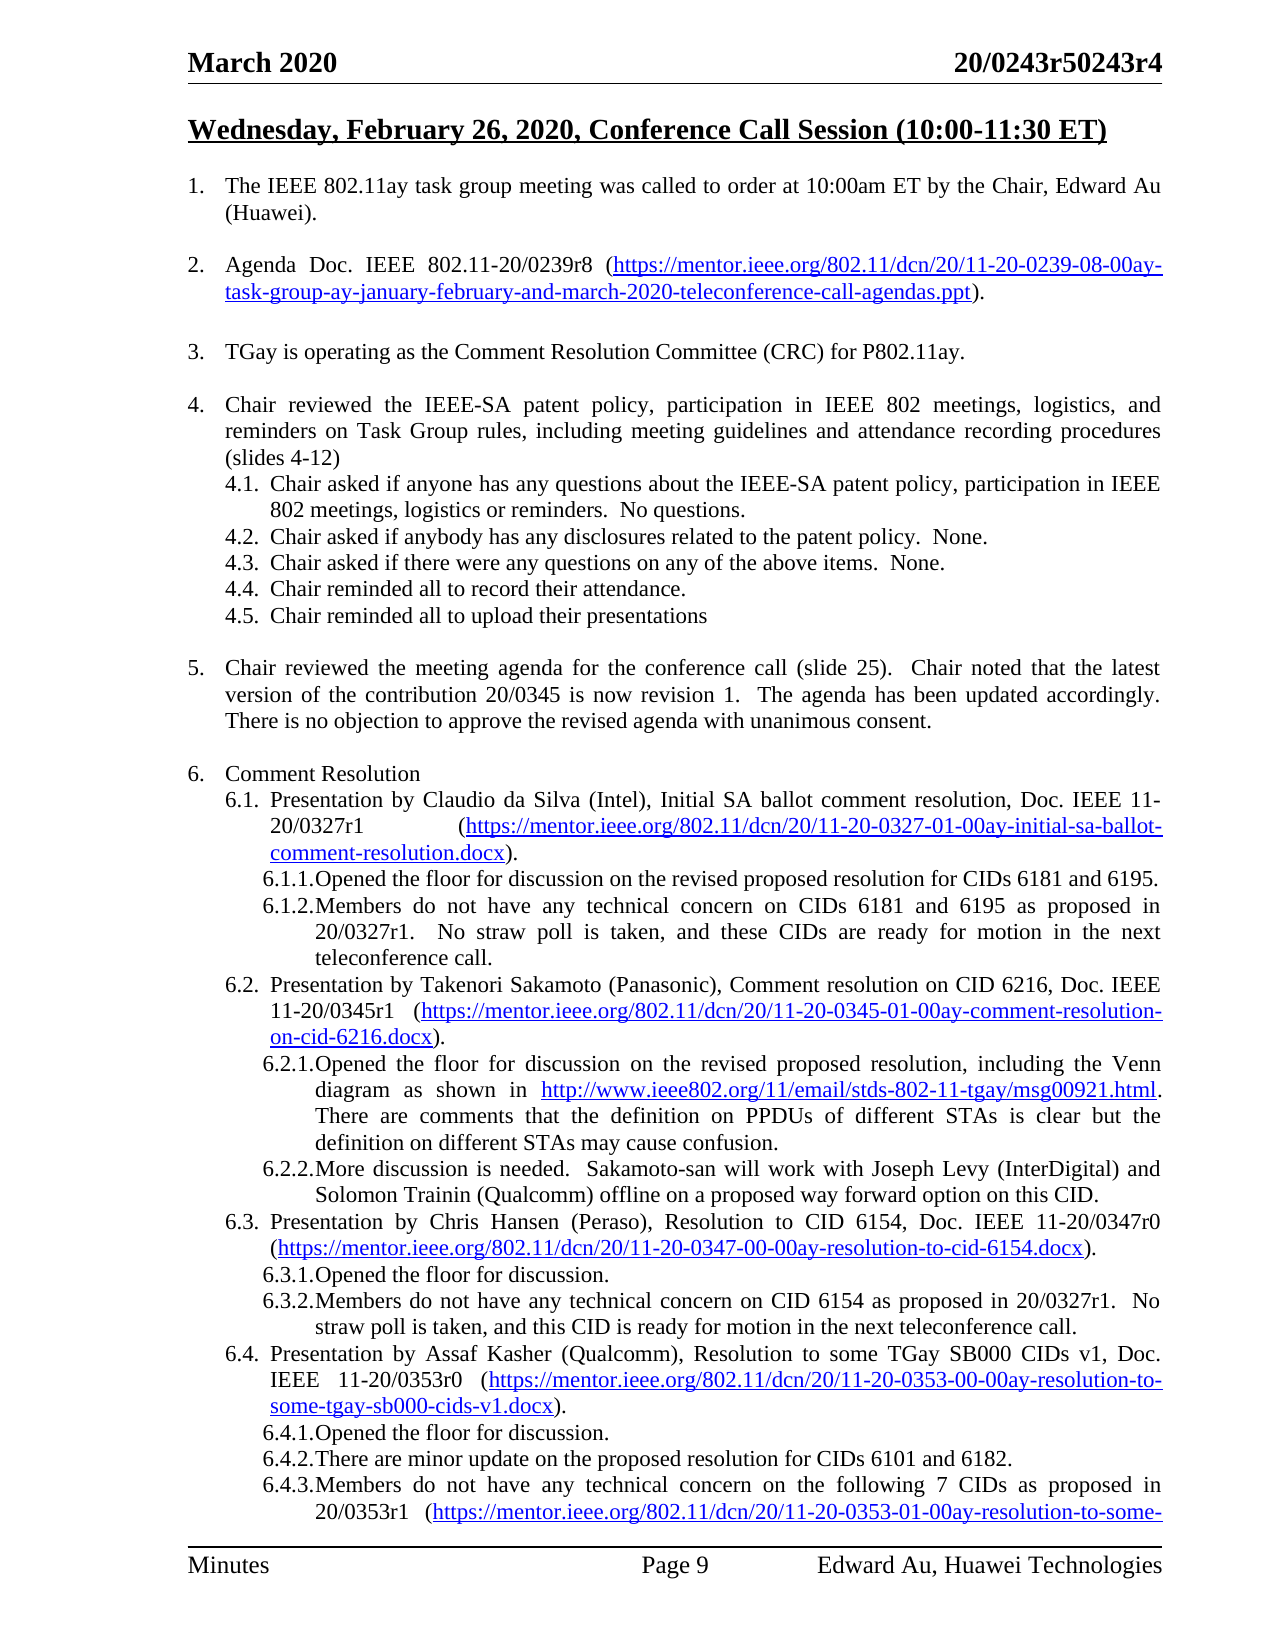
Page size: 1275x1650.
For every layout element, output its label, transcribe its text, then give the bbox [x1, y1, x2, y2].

list Agenda Doc. IEEE 802.11-20/0239r8 (https://mentor.ieee.org/802.11/dcn/20/11-20-0239-08-00ay-task-group-ay-january-february-and-march-2020-teleconference-call-agendas.ppt). [187, 251, 1162, 304]
list Chair reviewed the meeting agenda for the conference call (slide 25). Chair noted that the latest version of the contribution 20/0345 is now revision 1. The agenda has been updated accordingly. There is no objection to approve the revised agenda with unanimous consent. [187, 654, 1162, 733]
list Chair reminded all to upload their presentations [225, 602, 1162, 628]
list There are minor update on the proposed resolution for CIDs 6101 and 6182. [262, 1445, 1162, 1471]
list Presentation by Chris Hansen (Peraso), Resolution to CID 6154, Doc. IEEE 11-20/0347r0 (https://mentor.ieee.org/802.11/dcn/20/11-20-0347-00-00ay-resolution-to-cid-6154.docx). [225, 1208, 1162, 1261]
list Chair reviewed the IEEE-SA patent policy, participation in IEEE 802 meetings, logistics, and reminders on Task Group rules, including meeting guidelines and attendance recording procedures (slides 4-12) [187, 391, 1162, 470]
list Opened the floor for discussion. [262, 1419, 1162, 1445]
list Comment Resolution [187, 760, 1162, 786]
list Opened the floor for discussion on the revised proposed resolution, including the Venn diagram as shown in http://www.ieee802.org/11/email/stds-802-11-tgay/msg00921.html. There are comments that the definition on PPDUs of different STAs is clear but the definition on different STAs may cause confusion. [262, 1050, 1162, 1155]
list More discussion is needed. Sakamoto-san will work with Joseph Levy (InterDigital) and Solomon Trainin (Qualcomm) offline on a proposed way forward option on this CID. [262, 1155, 1162, 1208]
list Opened the floor for discussion on the revised proposed resolution for CIDs 6181 and 6195. [262, 865, 1162, 892]
list Presentation by Takenori Sakamoto (Panasonic), Comment resolution on CID 6216, Doc. IEEE 11-20/0345r1 (https://mentor.ieee.org/802.11/dcn/20/11-20-0345-01-00ay-comment-resolution-on-cid-6216.docx). [225, 971, 1162, 1050]
list Chair reminded all to record their attendance. [225, 575, 1162, 602]
list Members do not have any technical concern on CIDs 6181 and 6195 as proposed in 20/0327r1. No straw poll is taken, and these CIDs are ready for motion in the next teleconference call. [262, 892, 1162, 971]
list Presentation by Claudio da Silva (Intel), Initial SA ballot comment resolution, Doc. IEEE 11-20/0327r1 (https://mentor.ieee.org/802.11/dcn/20/11-20-0327-01-00ay-initial-sa-ballot-comment-resolution.docx). [225, 786, 1162, 865]
list Opened the floor for discussion. [262, 1261, 1162, 1287]
list Chair asked if anybody has any disclosures related to the patent policy. None. [225, 523, 1162, 549]
list Presentation by Assaf Kasher (Qualcomm), Resolution to some TGay SB000 CIDs v1, Doc. IEEE 11-20/0353r0 (https://mentor.ieee.org/802.11/dcn/20/11-20-0353-00-00ay-resolution-to-some-tgay-sb000-cids-v1.docx). [225, 1340, 1162, 1419]
list The IEEE 802.11ay task group meeting was called to order at 10:00am ET by the Chair, Edward Au (Huawei). [187, 172, 1162, 225]
list Chair asked if there were any questions on any of the above items. None. [225, 549, 1162, 575]
list TGay is operating as the Comment Resolution Committee (CRC) for P802.11ay. [187, 338, 1162, 364]
text Wednesday, February 26, 2020, Conference Call Session (10:00-11:30 ET) [187, 112, 1162, 146]
list Chair asked if anyone has any questions about the IEEE-SA patent policy, participation in IEEE 802 meetings, logistics or reminders. No questions. [225, 470, 1162, 523]
list Members do not have any technical concern on CID 6154 as proposed in 20/0327r1. No straw poll is taken, and this CID is ready for motion in the next teleconference call. [262, 1287, 1162, 1340]
